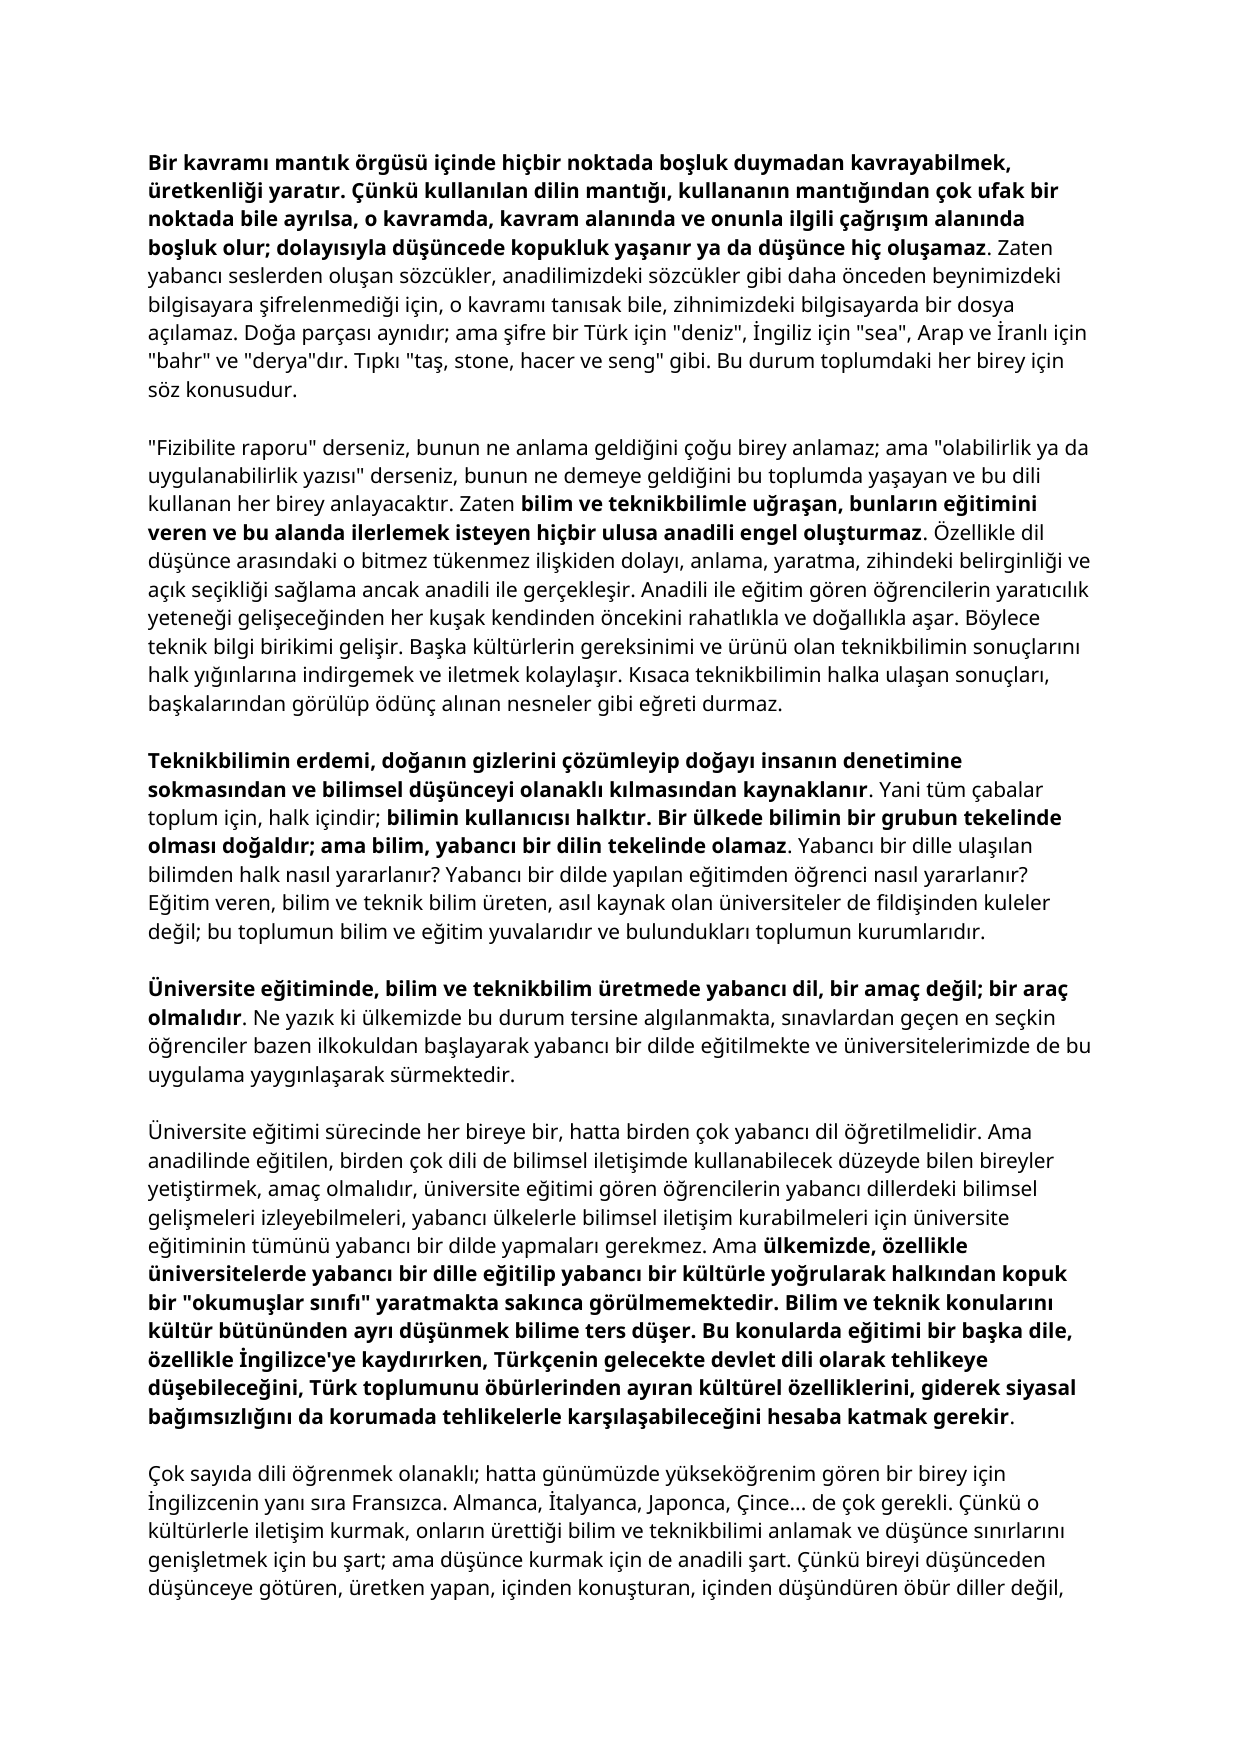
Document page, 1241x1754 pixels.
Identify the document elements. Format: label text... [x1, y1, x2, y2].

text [148, 1459, 1093, 1602]
text Üniversite eğitimi sürecinde her bireye bir, hatta birden çok yabancı dil öğretilmelidir. Ama anadilinde eğitilen, birden çok dili de bilimsel iletişimde kullanabilecek düzeyde bilen bireyler yetiştirmek, amaç olmalıdır, üniversite eğitimi gören öğrencilerin yabancı dillerdeki bilimsel gelişmeleri izleyebilmeleri, yabancı ülkelerle bilimsel iletişim kurabilmeleri için üniversite eğitiminin tümünü yabancı bir dilde yapmaları gerekmez. Ama ülkemizde, özellikle üniversitelerde yabancı bir dille eğitilip yabancı bir kültürle yoğrularak halkından kopuk bir "okumuşlar sınıfı" yaratmakta sakınca görülmemektedir. Bilim ve teknik konularını kültür bütününden ayrı düşünmek bilime ters düşer. Bu konularda eğitimi bir başka dile, özellikle İngilizce'ye kaydırırken, Türkçenin gelecekte devlet dili olarak tehlikeye düşebileceğini, Türk toplumunu öbürlerinden ayıran kültürel özelliklerini, giderek siyasal bağımsızlığını da korumada tehlikelerle karşılaşabileceğini hesaba katmak gerekir. [148, 1117, 1093, 1430]
text Teknikbilimin erdemi, doğanın gizlerini çözümleyip doğayı insanın denetimine sokmasından ve bilimsel düşünceyi olanaklı kılmasından kaynaklanır. Yani tüm çabalar toplum için, halk içindir; bilimin kullanıcısı halktır. Bir ülkede bilimin bir grubun tekelinde olması doğaldır; ama bilim, yabancı bir dilin tekelinde olamaz. Yabancı bir dille ulaşılan bilimden halk nasıl yararlanır? Yabancı bir dilde yapılan eğitimden öğrenci nasıl yararlanır? Eğitim veren, bilim ve teknik bilim üreten, asıl kaynak olan üniversiteler de fildişinden kuleler değil; bu toplumun bilim ve eğitim yuvalarıdır ve bulundukları toplumun kurumlarıdır. [148, 746, 1093, 945]
text "Fizibilite raporu" derseniz, bunun ne anlama geldiğini çoğu birey anlamaz; ama "olabilirlik ya da uygulanabilirlik yazısı" derseniz, bunun ne demeye geldiğini bu toplumda yaşayan ve bu dili kullanan her birey anlayacaktır. Zaten bilim ve teknikbilimle uğraşan, bunların eğitimini veren ve bu alanda ilerlemek isteyen hiçbir ulusa anadili engel oluşturmaz. Özellikle dil düşünce arasındaki o bitmez tükenmez ilişkiden dolayı, anlama, yaratma, zihindeki belirginliği ve açık seçikliği sağlama ancak anadili ile gerçekleşir. Anadili ile eğitim gören öğrencilerin yaratıcılık yeteneği gelişeceğinden her kuşak kendinden öncekini rahatlıkla ve doğallıkla aşar. Böylece teknik bilgi birikimi gelişir. Başka kültürlerin gereksinimi ve ürünü olan teknikbilimin sonuçlarını halk yığınlarına indirgemek ve iletmek kolaylaşır. Kısaca teknikbilimin halka ulaşan sonuçları, başkalarından görülüp ödünç alınan nesneler gibi eğreti durmaz. [148, 433, 1093, 717]
text Üniversite eğitiminde, bilim ve teknikbilim üretmede yabancı dil, bir amaç değil; bir araç olmalıdır. Ne yazık ki ülkemizde bu durum tersine algılanmakta, sınavlardan geçen en seçkin öğrenciler bazen ilkokuldan başlayarak yabancı bir dilde eğitilmekte ve üniversitelerimizde de bu uygulama yaygınlaşarak sürmektedir. [148, 974, 1093, 1088]
text Bir kavramı mantık örgüsü içinde hiçbir noktada boşluk duymadan kavrayabilmek, üretkenliği yaratır. Çünkü kullanılan dilin mantığı, kullananın mantığından çok ufak bir noktada bile ayrılsa, o kavramda, kavram alanında ve onunla ilgili çağrışım alanında boşluk olur; dolayısıyla düşüncede kopukluk yaşanır ya da düşünce hiç oluşamaz. Zaten yabancı seslerden oluşan sözcükler, anadilimizdeki sözcükler gibi daha önceden beynimizdeki bilgisayara şifrelenmediği için, o kavramı tanısak bile, zihnimizdeki bilgisayarda bir dosya açılamaz. Doğa parçası aynıdır; ama şifre bir Türk için "deniz", İngiliz için "sea", Arap ve İranlı için "bahr" ve "derya"dır. Tıpkı "taş, stone, hacer ve seng" gibi. Bu durum toplumdaki her birey için söz konusudur. [148, 148, 1093, 403]
